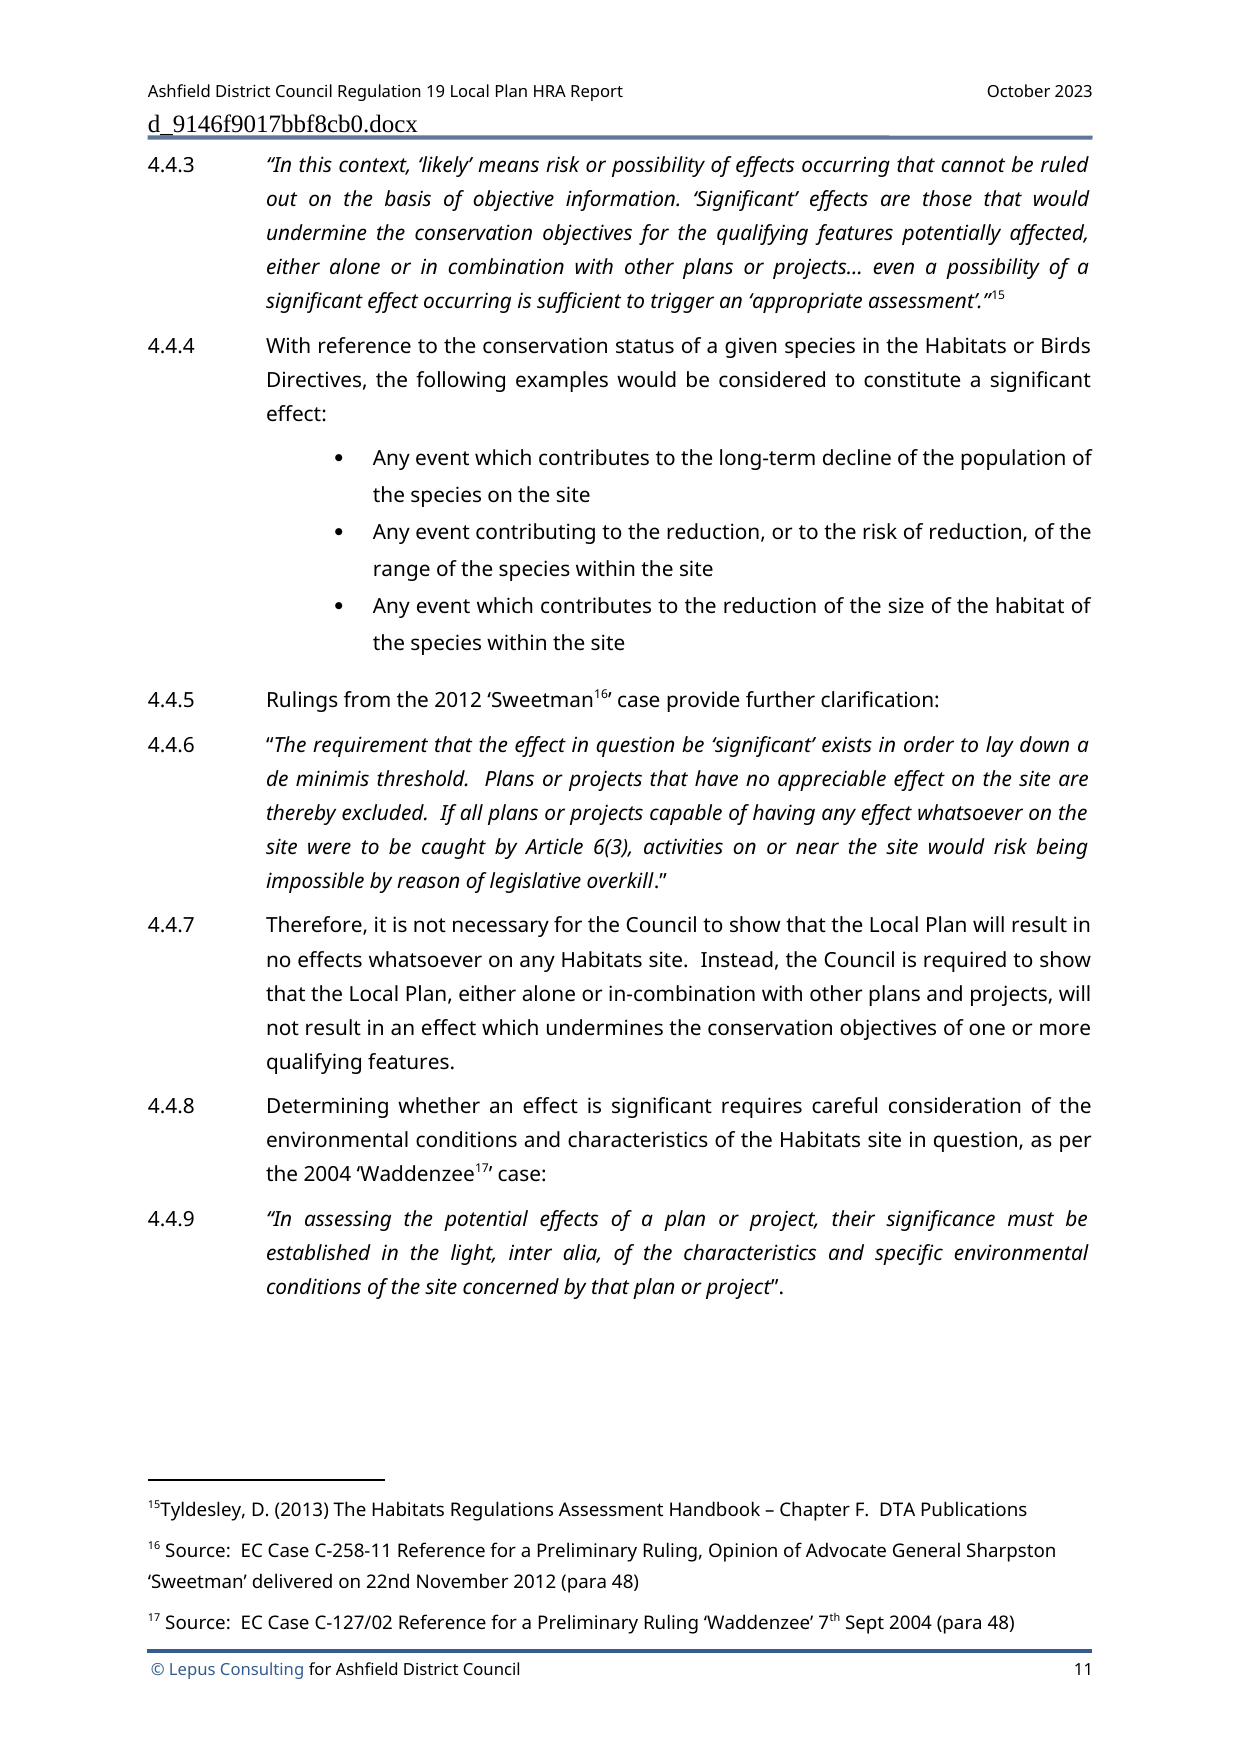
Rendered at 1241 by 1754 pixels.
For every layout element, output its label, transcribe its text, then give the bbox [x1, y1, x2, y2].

subtitle “In this context, ‘likely’ means risk or possibility of effects occurring that cannot be ruled out on the basis of objective information. ‘Significant’ effects are those that would undermine the conservation objectives for the qualifying features potentially affected, either alone or in combination with other plans or projects… even a possibility of a significant effect occurring is sufficient to trigger an ‘appropriate assessment’.” [148, 150, 1092, 315]
subtitle Determining whether an effect is significant requires careful consideration of the environmental conditions and characteristics of the Habitats site in question, as per the 2004 ‘Waddenzee’ case: [148, 1091, 1092, 1188]
subtitle “The requirement that the effect in question be ‘significant’ exists in order to lay down a de minimis threshold. Plans or projects that have no appreciable effect on the site are thereby excluded. If all plans or projects capable of having any effect whatsoever on the site were to be caught by Article 6(3), activities on or near the site would risk being impossible by reason of legislative overkill.” [148, 730, 1092, 894]
text Any event contributing to the reduction, or to the risk of reduction, of the range of the species within the site [335, 517, 1092, 582]
text Any event which contributes to the long-term decline of the population of the species on the site [335, 443, 1092, 509]
subtitle With reference to the conservation status of a given species in the Habitats or Birds Directives, the following examples would be considered to constitute a significant effect: [148, 331, 1092, 427]
text Any event which contributes to the reduction of the size of the habitat of the species within the site [335, 591, 1092, 656]
subtitle Rulings from the 2012 ‘Sweetman’ case provide further clarification: [148, 685, 1092, 714]
subtitle “In assessing the potential effects of a plan or project, their significance must be established in the light, inter alia, of the characteristics and specific environmental conditions of the site concerned by that plan or project”. [148, 1204, 1092, 1301]
subtitle Therefore, it is not necessary for the Council to show that the Local Plan will result in no effects whatsoever on any Habitats site. Instead, the Council is required to show that the Local Plan, either alone or in-combination with other plans and projects, will not result in an effect which undermines the conservation objectives of one or more qualifying features. [148, 911, 1092, 1075]
